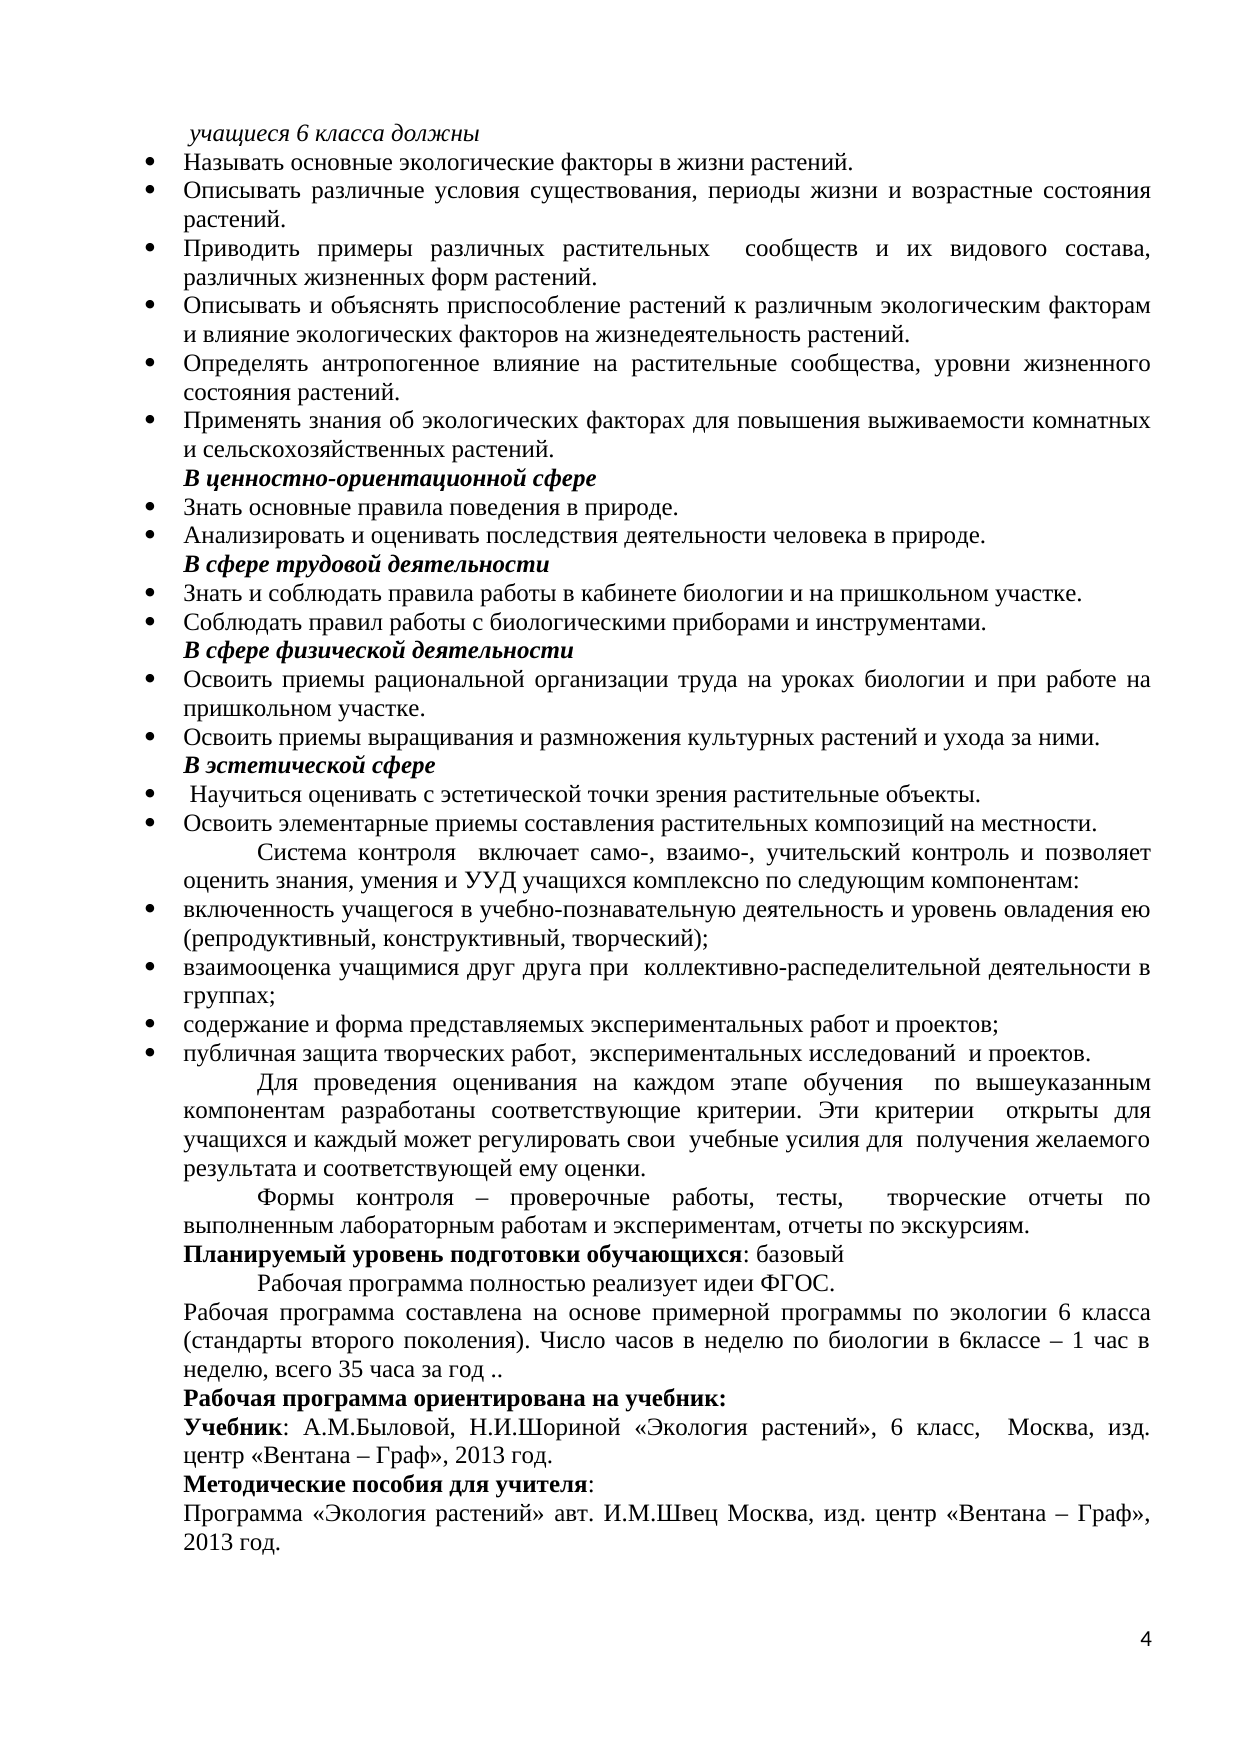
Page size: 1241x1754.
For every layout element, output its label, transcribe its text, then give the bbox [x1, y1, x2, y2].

list Научиться оценивать с эстетической точки зрения растительные объекты. [146, 779, 1152, 808]
list Приводить примеры различных растительных сообществ и их видового состава, различных жизненных форм растений. [146, 233, 1152, 291]
text Рабочая программа составлена на основе примерной программы по экологии 6 класса (стандарты второго поколения). Число часов в неделю по биологии в 6классе – 1 час в неделю, всего 35 часа за год .. [183, 1297, 1152, 1383]
list Освоить приемы выращивания и размножения культурных растений и ухода за ними. [146, 722, 1152, 751]
list включенность учащегося в учебно-познавательную деятельность и уровень овладения ею (репродуктивный, конструктивный, творческий); [146, 894, 1152, 952]
list взаимооценка учащимися друг друга при коллективно-распеделительной деятельности в группах; [146, 952, 1152, 1009]
text Методические пособия для учителя: [183, 1469, 1152, 1498]
list В сфере физической деятельности [183, 636, 1152, 664]
text Учебник: А.М.Быловой, Н.И.Шориной «Экология растений», 6 класс, Москва, изд. центр «Вентана – Граф», 2013 год. [183, 1412, 1152, 1469]
text Рабочая программа ориентирована на учебник: [183, 1383, 1152, 1412]
list Знать основные правила поведения в природе. [146, 492, 1152, 521]
list содержание и форма представляемых экспериментальных работ и проектов; [146, 1009, 1152, 1038]
list Определять антропогенное влияние на растительные сообщества, уровни жизненного состояния растений. [146, 348, 1152, 406]
list Освоить элементарные приемы составления растительных композиций на местности. [146, 808, 1152, 837]
text Программа «Экология растений» авт. И.М.Швец Москва, изд. центр «Вентана – Граф», 2013 год. [183, 1498, 1152, 1556]
list Описывать и объяснять приспособление растений к различным экологическим факторам и влияние экологических факторов на жизнедеятельность растений. [146, 291, 1152, 348]
list В сфере трудовой деятельности [183, 549, 1152, 578]
list Соблюдать правил работы с биологическими приборами и инструментами. [146, 607, 1152, 636]
list публичная защита творческих работ, экспериментальных исследований и проектов. [146, 1038, 1152, 1067]
text Рабочая программа полностью реализует идеи ФГОС. [183, 1268, 1152, 1297]
list Называть основные экологические факторы в жизни растений. [146, 147, 1152, 176]
text Планируемый уровень подготовки обучающихся: базовый [183, 1239, 1152, 1268]
text Для проведения оценивания на каждом этапе обучения по вышеуказанным компонентам разработаны соответствующие критерии. Эти критерии открыты для учащихся и каждый может регулировать свои учебные усилия для получения желаемого результата и соответствующей ему оценки. [183, 1067, 1152, 1182]
list Знать и соблюдать правила работы в кабинете биологии и на пришкольном участке. [146, 578, 1152, 607]
text Формы контроля – проверочные работы, тесты, творческие отчеты по выполненным лабораторным работам и экспериментам, отчеты по экскурсиям. [183, 1182, 1152, 1239]
text Система контроля включает само-, взаимо-, учительский контроль и позволяет оценить знания, умения и УУД учащихся комплексно по следующим компонентам: [183, 837, 1152, 894]
list Освоить приемы рациональной организации труда на уроках биологии и при работе на пришкольном участке. [146, 664, 1152, 722]
list учащиеся 6 класса должны [183, 118, 1152, 147]
list Анализировать и оценивать последствия деятельности человека в природе. [146, 521, 1152, 549]
list Описывать различные условия существования, периоды жизни и возрастные состояния растений. [146, 176, 1152, 233]
text В ценностно-ориентационной сфере [183, 463, 1152, 492]
list Применять знания об экологических факторах для повышения выживаемости комнатных и сельскохозяйственных растений. [146, 406, 1152, 463]
list В эстетической сфере [183, 751, 1152, 779]
